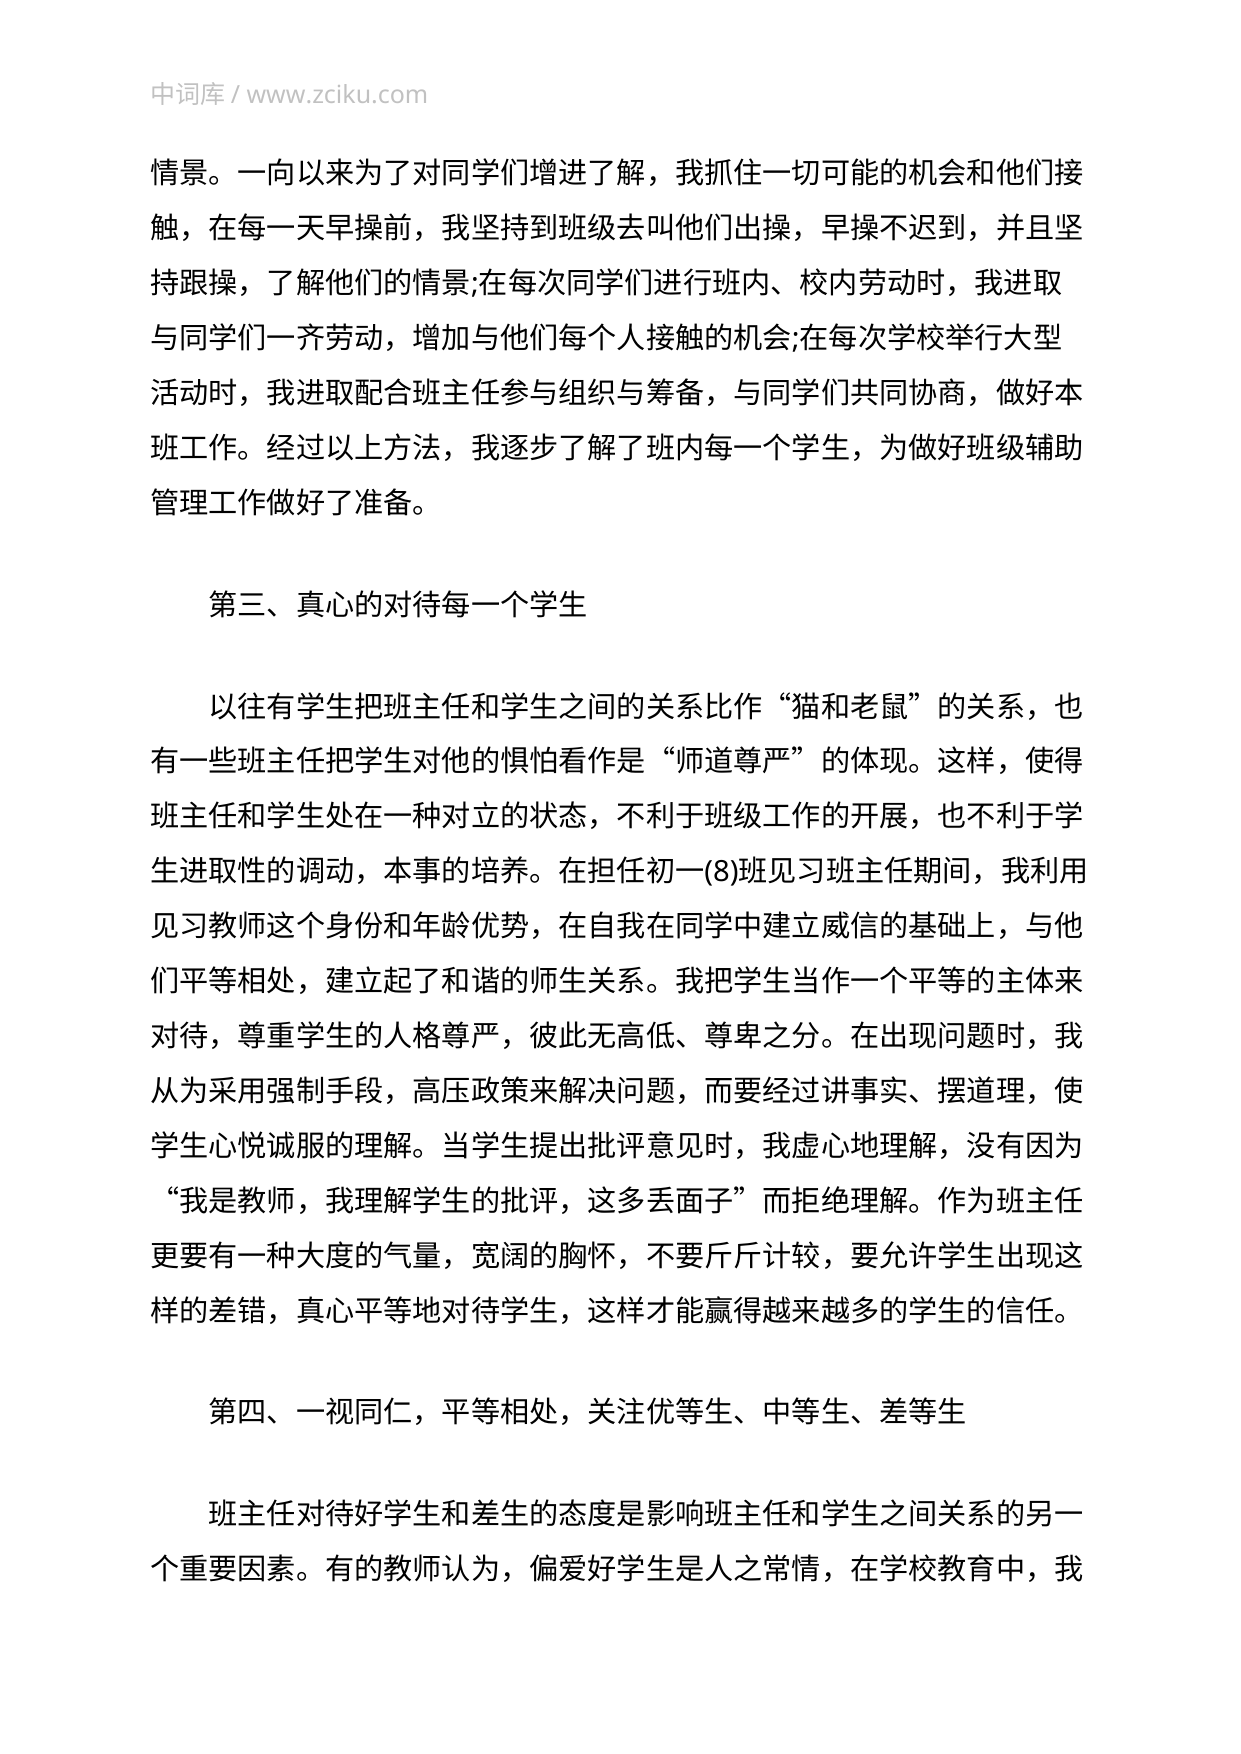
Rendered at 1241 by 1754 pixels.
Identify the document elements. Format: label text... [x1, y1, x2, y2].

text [150, 150, 1090, 522]
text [150, 1491, 1090, 1588]
text 第四、一视同仁，平等相处，关注优等生、中等生、差等生 [150, 1389, 1090, 1431]
text 以往有学生把班主任和学生之间的关系比作“猫和老鼠”的关系，也有一些班主任把学生对他的惧怕看作是“师道尊严”的体现。这样，使得班主任和学生处在一种对立的状态，不利于班级工作的开展，也不利于学生进取性的调动，本事的培养。在担任初一(8)班见习班主任期间，我利用见习教师这个身份和年龄优势，在自我在同学中建立威信的基础上，与他们平等相处，建立起了和谐的师生关系。我把学生当作一个平等的主体来对待，尊重学生的人格尊严，彼此无高低、尊卑之分。在出现问题时，我从为采用强制手段，高压政策来解决问题，而要经过讲事实、摆道理，使学生心悦诚服的理解。当学生提出批评意见时，我虚心地理解，没有因为“我是教师，我理解学生的批评，这多丢面子”而拒绝理解。作为班主任更要有一种大度的气量，宽阔的胸怀，不要斤斤计较，要允许学生出现这样的差错，真心平等地对待学生，这样才能赢得越来越多的学生的信任。 [150, 683, 1090, 1329]
text 第三、真心的对待每一个学生 [150, 581, 1090, 624]
